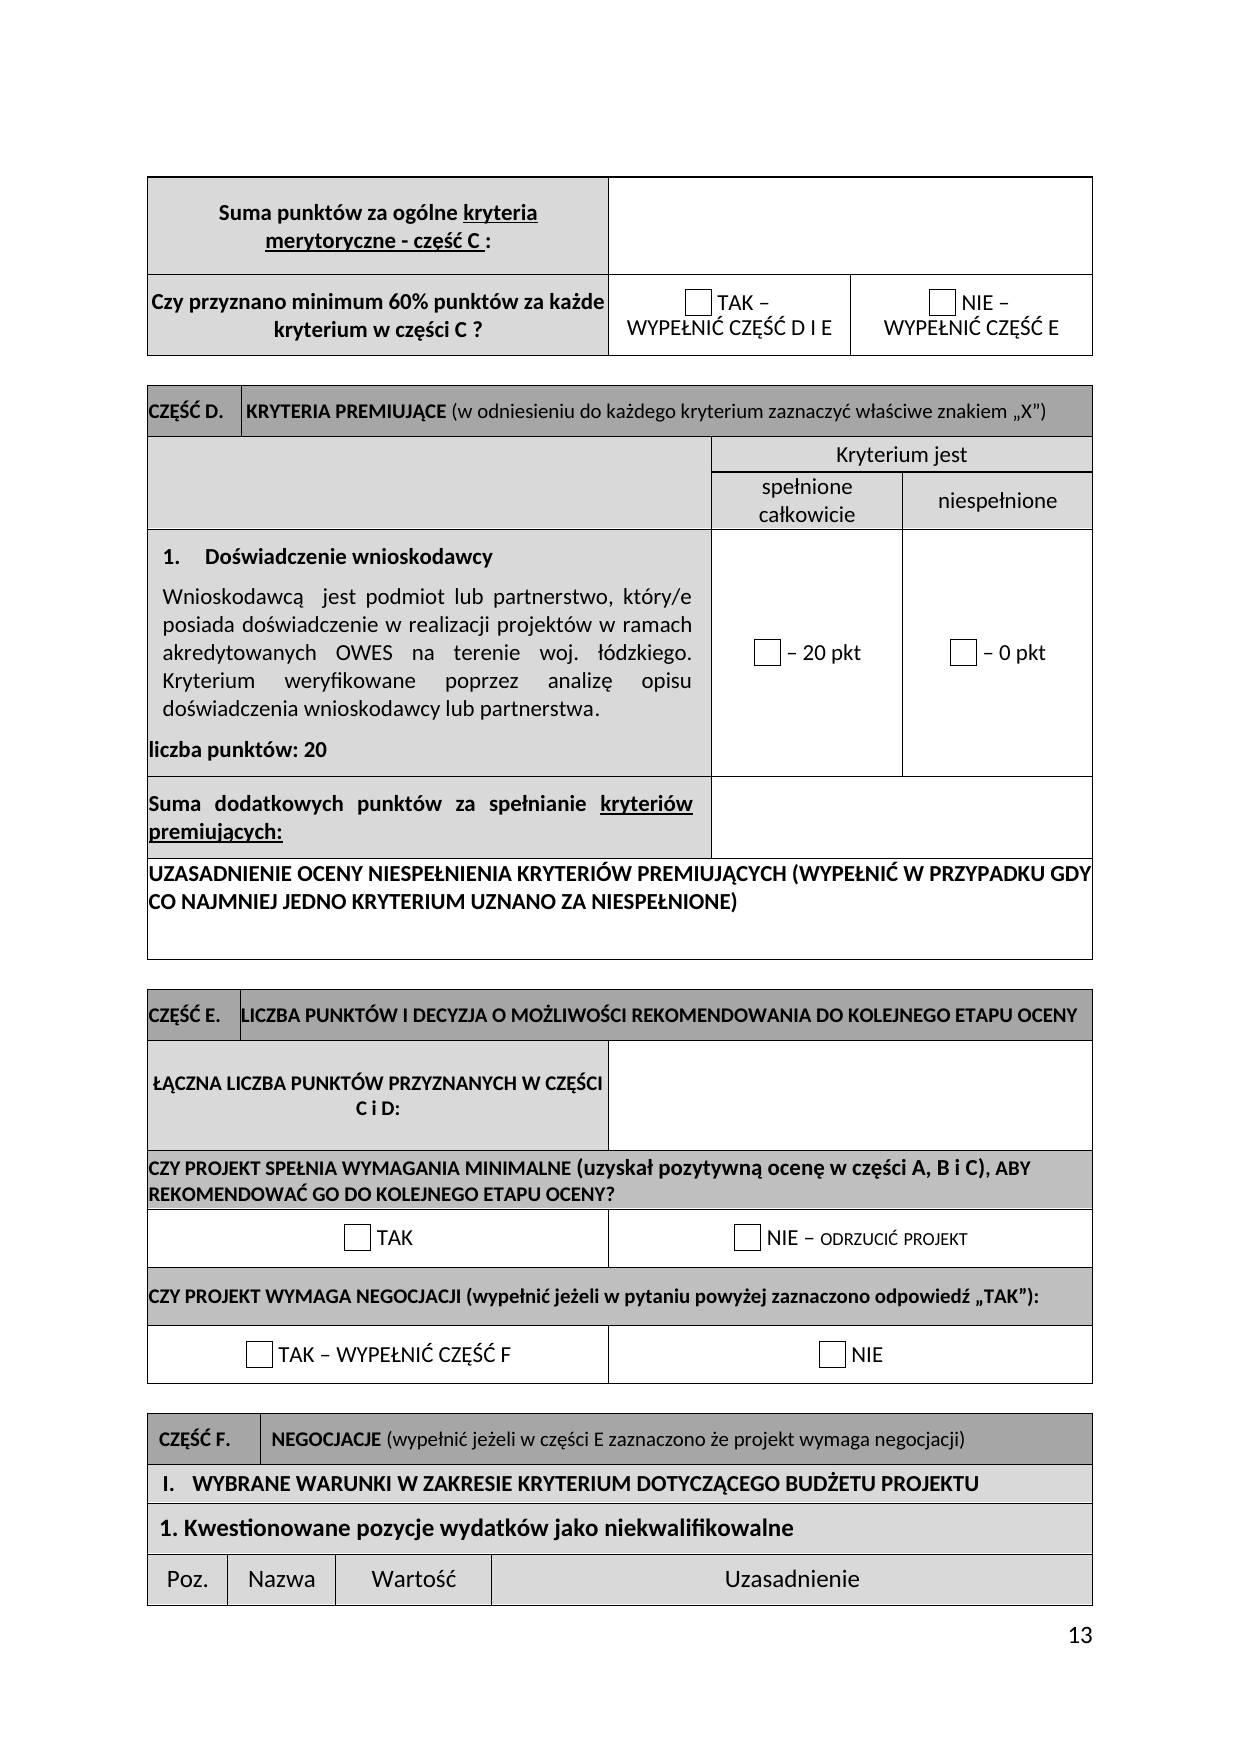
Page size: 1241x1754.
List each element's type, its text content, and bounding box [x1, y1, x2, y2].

table_cell [148, 437, 711, 528]
table_cell 1. Kwestionowane pozycje wydatków jako niekwalifikowalne [148, 1504, 1092, 1553]
table_header CZĘŚĆ E. [148, 990, 240, 1040]
table_cell Czy przyznano minimum 60% punktów za każde kryterium w części C ? [148, 275, 608, 355]
table_cell Kryterium jest [712, 437, 1092, 471]
table_header KRYTERIA PREMIUJĄCE (w odniesieniu do każdego kryterium zaznaczyć właściwe znakiem „X”) [242, 386, 1092, 436]
table_cell WYBRANE WARUNKI W ZAKRESIE KRYTERIUM DOTYCZĄCEGO BUDŻETU PROJEKTU [148, 1465, 1092, 1502]
table_cell spełnione całkowicie [712, 473, 902, 528]
table_cell TAK [148, 1210, 608, 1267]
table_cell UZASADNIENIE OCENY NIESPEŁNIENIA KRYTERIÓW PREMIUJĄCYCH (WYPEŁNIĆ W PRZYPADKU GDY CO NAJMNIEJ JEDNO KRYTERIUM UZNANO ZA NIESPEŁNIONE) [148, 859, 1092, 959]
table_header CZĘŚĆ F. [148, 1414, 260, 1464]
table_cell NIE – odrzucić projekt [609, 1210, 1092, 1267]
table_cell Doświadczenie wnioskodawcy Wnioskodawcą jest podmiot lub partnerstwo, który/e posiada doświadczenie w realizacji projektów w ramach akredytowanych OWES na terenie woj. łódzkiego. Kryterium weryfikowane poprzez analizę opisu doświadczenia wnioskodawcy lub partnerstwa. liczba punktów: 20 [148, 530, 711, 776]
table_cell CZY PROJEKT SPEŁNIA WYMAGANIA MINIMALNE (uzyskał pozytywną ocenę w części A, B i C), ABY REKOMENDOWAĆ GO DO KOLEJNEGO ETAPU OCENY? [148, 1151, 1092, 1208]
table_header LICZBA PUNKTÓW I DECYZJA O MOŻLIWOŚCI REKOMENDOWANIA DO KOLEJNEGO ETAPU OCENY [241, 990, 1092, 1040]
table_cell Wartość pozycji [336, 1555, 491, 1604]
table_cell NIE – WYPEŁNIĆ CZĘŚĆ E [851, 275, 1092, 355]
table_cell – 20 pkt [712, 530, 902, 776]
table_cell Nazwa pozycji [228, 1555, 335, 1604]
table_cell Poz. nr [148, 1555, 227, 1604]
table_header NEGOCJACJE (wypełnić jeżeli w części E zaznaczono że projekt wymaga negocjacji) [261, 1414, 1092, 1464]
table_cell niespełnione [903, 473, 1092, 528]
table_header [609, 178, 1092, 274]
table_header Suma punktów za ogólne kryteria merytoryczne - część C : [148, 178, 608, 274]
table_cell – 0 pkt [903, 530, 1092, 776]
table_cell [712, 777, 1092, 858]
table_cell [609, 1041, 1092, 1150]
table_cell CZY PROJEKT WYMAGA NEGOCJACJI (wypełnić jeżeli w pytaniu powyżej zaznaczono odpowiedź „TAK”): [148, 1268, 1092, 1325]
table_cell TAK – WYPEŁNIĆ CZĘŚĆ F [148, 1326, 608, 1383]
table_cell NIE [609, 1326, 1092, 1383]
table_cell Suma dodatkowych punktów za spełnianie kryteriów premiujących: [148, 777, 711, 858]
table_cell ŁĄCZNA LICZBA PUNKTÓW PRZYZNANYCH W CZĘŚCI C i D: [148, 1041, 608, 1150]
table_header CZĘŚĆ D. [148, 386, 241, 436]
table_cell Uzasadnienie [492, 1555, 1092, 1604]
table_cell TAK – WYPEŁNIĆ CZĘŚĆ D I E [609, 275, 850, 355]
